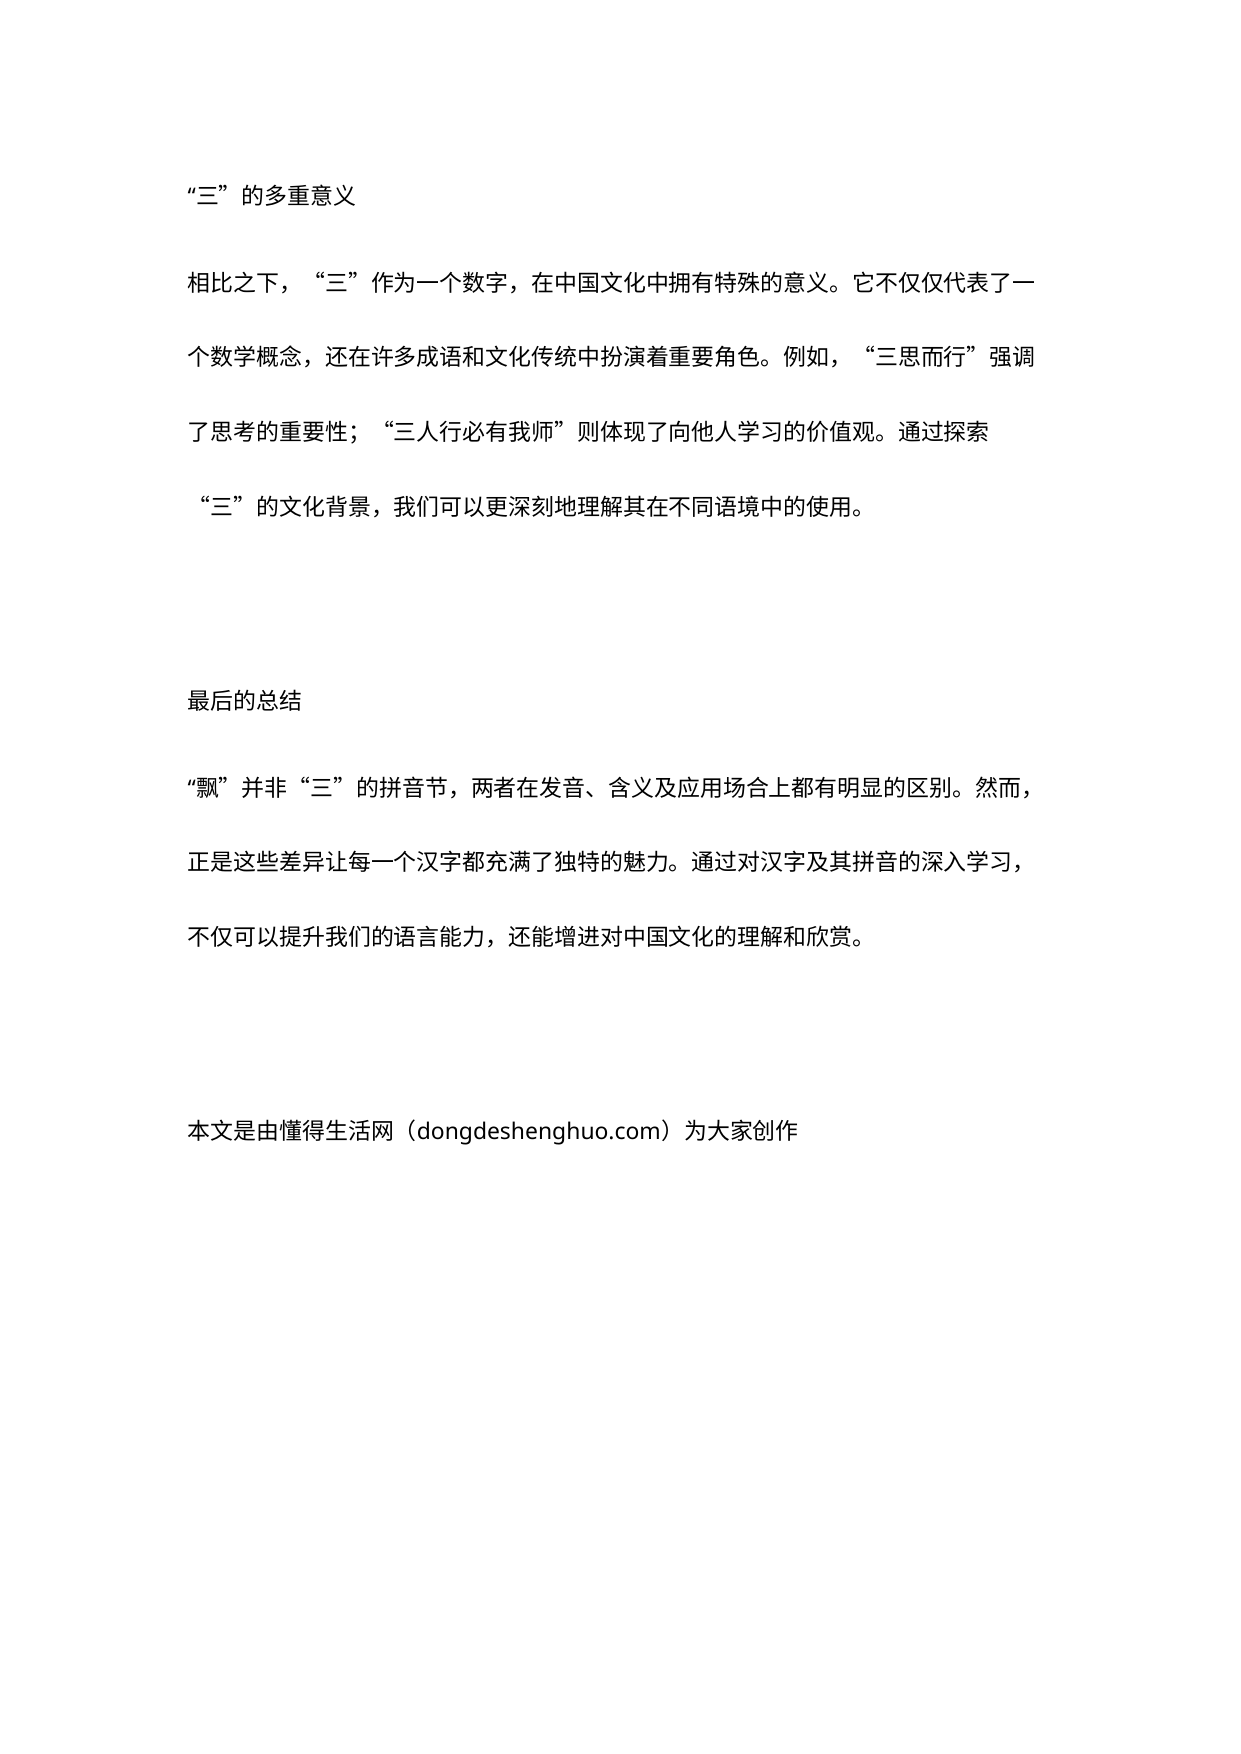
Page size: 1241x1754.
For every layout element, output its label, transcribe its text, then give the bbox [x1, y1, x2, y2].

text 相比之下，“三”作为一个数字，在中国文化中拥有特殊的意义。它不仅仅代表了一个数学概念，还在许多成语和文化传统中扮演着重要角色。例如，“三思而行”强调了思考的重要性；“三人行必有我师”则体现了向他人学习的价值观。通过探索“三”的文化背景，我们可以更深刻地理解其在不同语境中的使用。 [187, 249, 1053, 538]
text 最后的总结 [187, 667, 1053, 732]
text 本文是由懂得生活网（dongdeshenghuo.com）为大家创作 [187, 1097, 1053, 1162]
text “三”的多重意义 [187, 162, 1053, 227]
text “飘”并非“三”的拼音节，两者在发音、含义及应用场合上都有明显的区别。然而，正是这些差异让每一个汉字都充满了独特的魅力。通过对汉字及其拼音的深入学习，不仅可以提升我们的语言能力，还能增进对中国文化的理解和欣赏。 [187, 753, 1053, 968]
